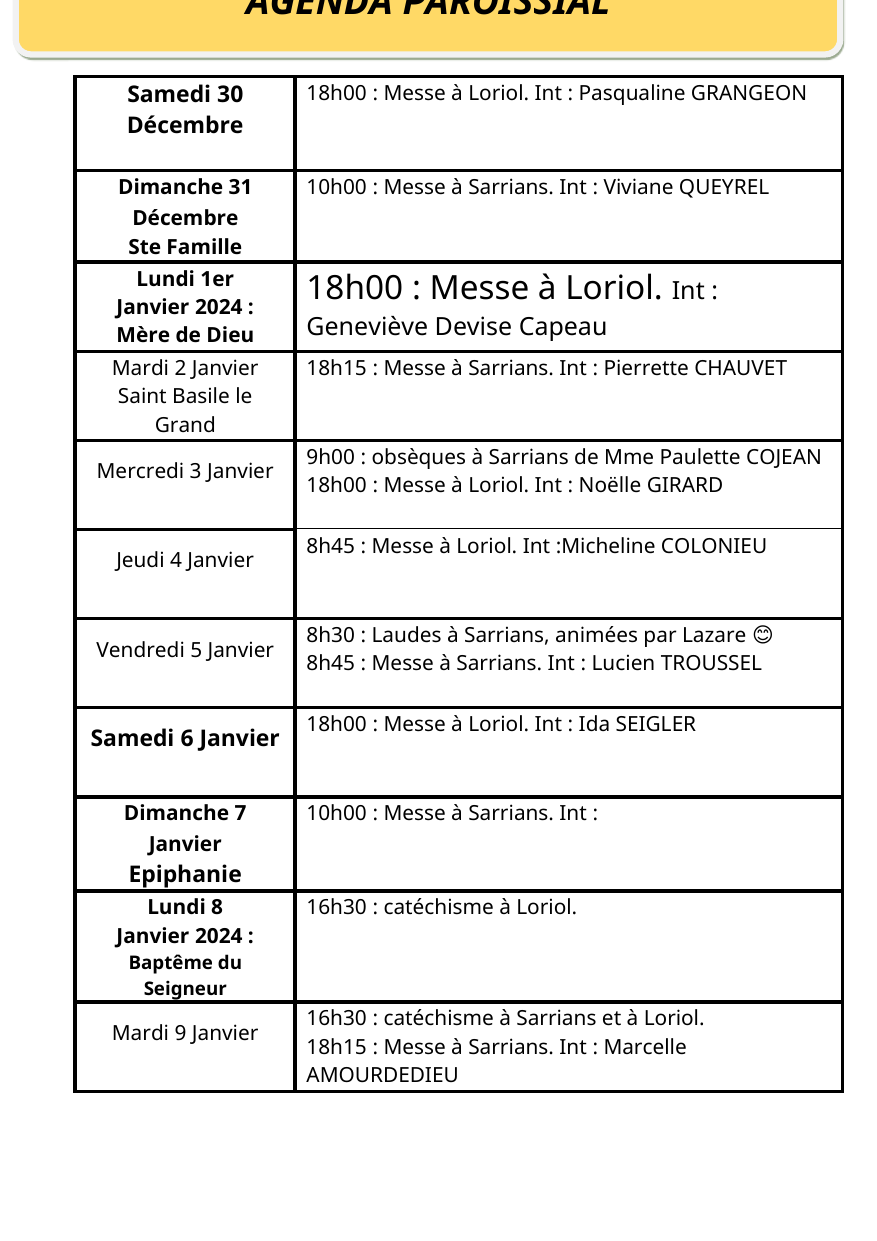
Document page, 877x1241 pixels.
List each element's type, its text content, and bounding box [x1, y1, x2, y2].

table_cell 10h00 : Messe à Sarrians. Int : Viviane QUEYREL [297, 172, 841, 260]
table_cell 8h45 : Messe à Loriol. Int :Micheline COLONIEU [297, 529, 841, 617]
table_cell 16h30 : catéchisme à Loriol. [297, 893, 841, 1000]
table_cell 16h30 : catéchisme à Sarrians et à Loriol. 18h15 : Messe à Sarrians. Int : Marcelle AMOURDEDIEU [297, 1004, 841, 1089]
table_cell 10h00 : Messe à Sarrians. Int : [297, 799, 841, 889]
table_cell Samedi 6 Janvier [77, 709, 293, 795]
table_cell 18h00 : Messe à Loriol. Int : Geneviève Devise Capeau [297, 264, 841, 349]
table_cell Dimanche 31 Décembre Ste Famille [77, 172, 293, 260]
table_cell Lundi 1er Janvier 2024 : Mère de Dieu [77, 264, 293, 349]
table_cell Mardi 2 Janvier Saint Basile le Grand [77, 353, 293, 439]
table_header Samedi 30 Décembre [77, 78, 293, 169]
table_cell 9h00 : obsèques à Sarrians de Mme Paulette COJEAN 18h00 : Messe à Loriol. Int : Noëlle GIRARD [297, 442, 841, 528]
table_cell 18h00 : Messe à Loriol. Int : Ida SEIGLER [297, 709, 841, 795]
table_cell Lundi 8 Janvier 2024 : Baptême du Seigneur [77, 893, 293, 1000]
table_cell 18h15 : Messe à Sarrians. Int : Pierrette CHAUVET [297, 353, 841, 439]
table_header 18h00 : Messe à Loriol. Int : Pasqualine GRANGEON [297, 78, 841, 169]
table_cell Mercredi 3 Janvier [77, 442, 293, 528]
table_cell 8h30 : Laudes à Sarrians, animées par Lazare 8h45 : Messe à Sarrians. Int : Lucien TROUSSEL [297, 620, 841, 706]
table_cell Dimanche 7 Janvier Epiphanie [77, 799, 293, 889]
table_cell Jeudi 4 Janvier [77, 531, 293, 617]
table_cell Mardi 9 Janvier [77, 1004, 293, 1089]
table_cell Vendredi 5 Janvier [77, 620, 293, 706]
